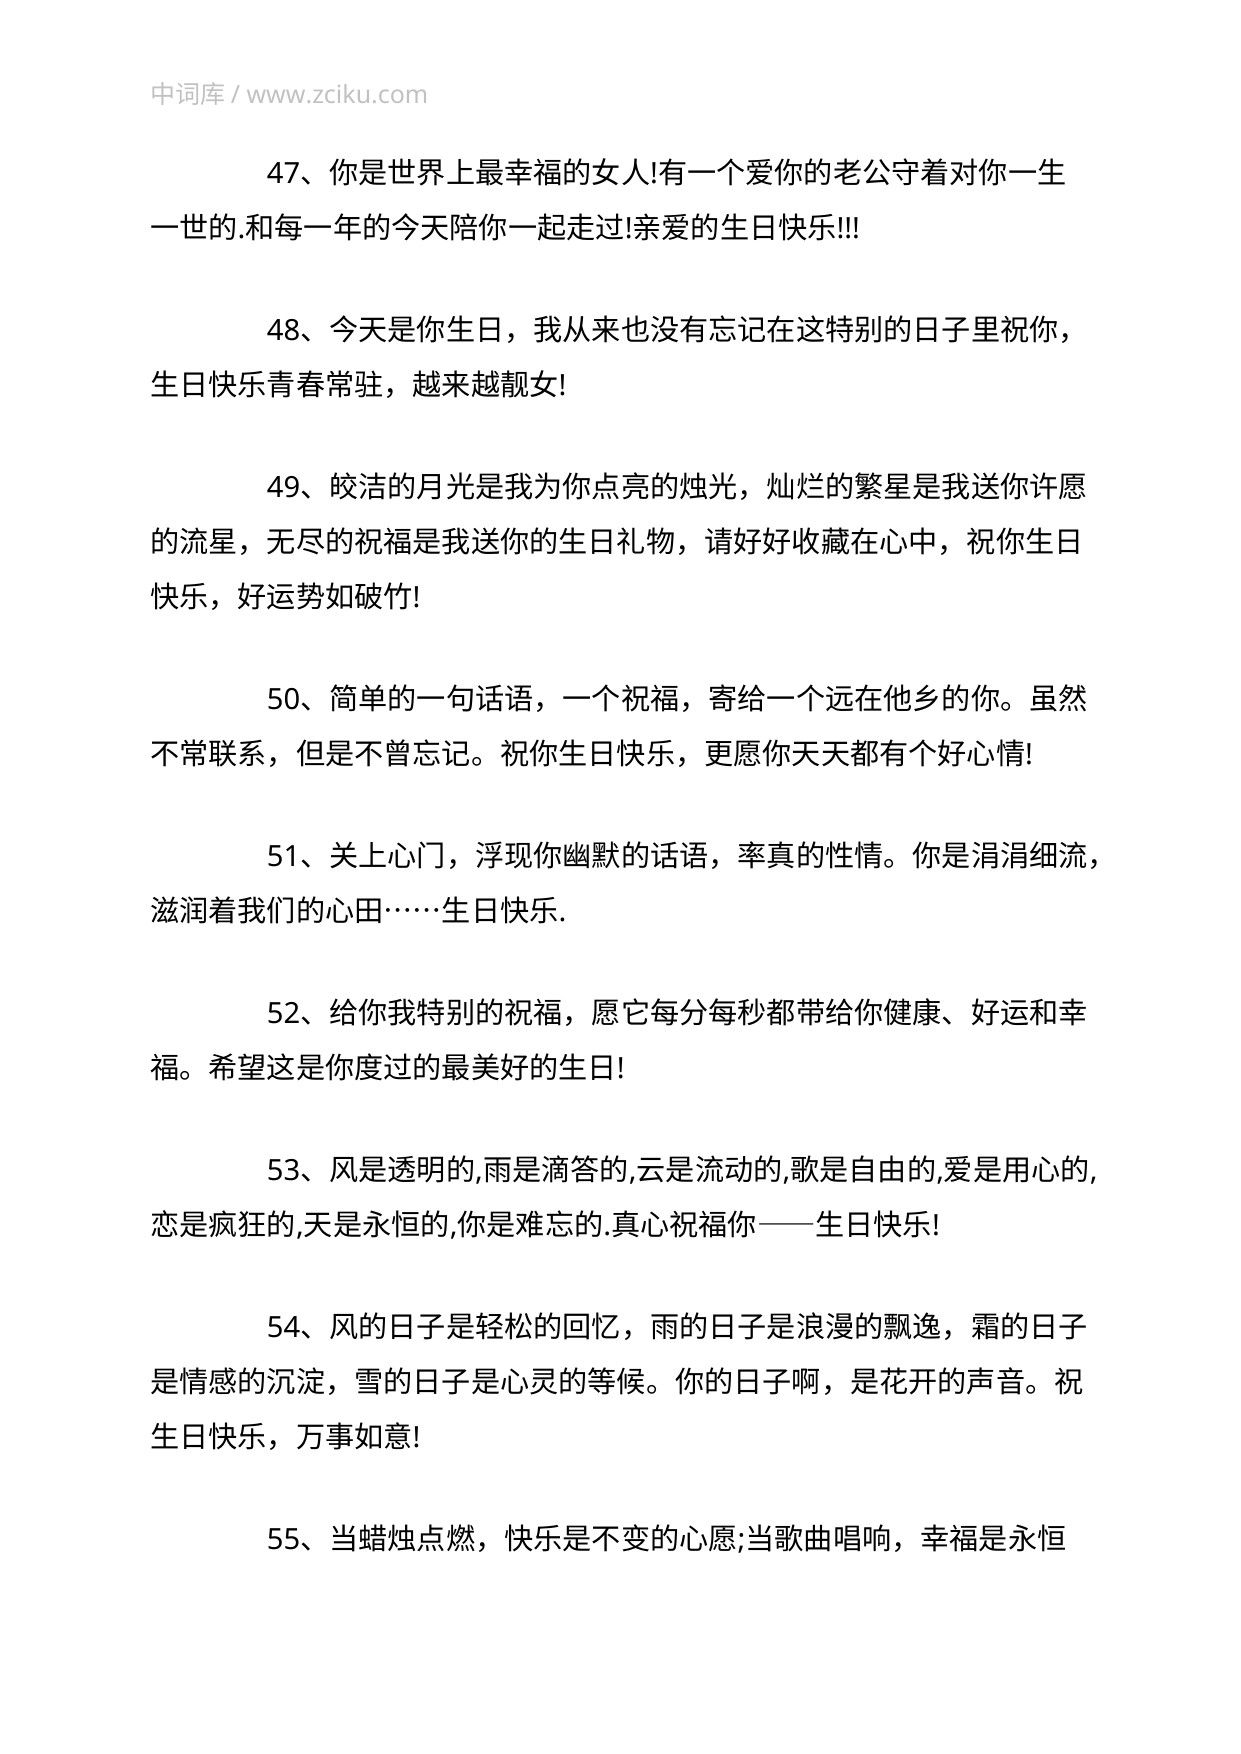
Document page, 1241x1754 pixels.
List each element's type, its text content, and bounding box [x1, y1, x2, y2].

text 52、给你我特别的祝福，愿它每分每秒都带给你健康、好运和幸福。希望这是你度过的最美好的生日! [150, 990, 1090, 1087]
text 50、简单的一句话语，一个祝福，寄给一个远在他乡的你。虽然不常联系，但是不曾忘记。祝你生日快乐，更愿你天天都有个好心情! [150, 676, 1090, 773]
text 47、你是世界上最幸福的女人!有一个爱你的老公守着对你一生一世的.和每一年的今天陪你一起走过!亲爱的生日快乐!!! [150, 150, 1090, 247]
text 51、关上心门，浮现你幽默的话语，率真的性情。你是涓涓细流，滋润着我们的心田……生日快乐. [150, 833, 1090, 930]
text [150, 1516, 1090, 1558]
text 49、皎洁的月光是我为你点亮的烛光，灿烂的繁星是我送你许愿的流星，无尽的祝福是我送你的生日礼物，请好好收藏在心中，祝你生日快乐，好运势如破竹! [150, 464, 1090, 616]
text 48、今天是你生日，我从来也没有忘记在这特别的日子里祝你，生日快乐青春常驻，越来越靓女! [150, 307, 1090, 404]
text 54、风的日子是轻松的回忆，雨的日子是浪漫的飘逸，霜的日子是情感的沉淀，雪的日子是心灵的等候。你的日子啊，是花开的声音。祝生日快乐，万事如意! [150, 1304, 1090, 1456]
text 53、风是透明的,雨是滴答的,云是流动的,歌是自由的,爱是用心的,恋是疯狂的,天是永恒的,你是难忘的.真心祝福你——生日快乐! [150, 1147, 1090, 1244]
